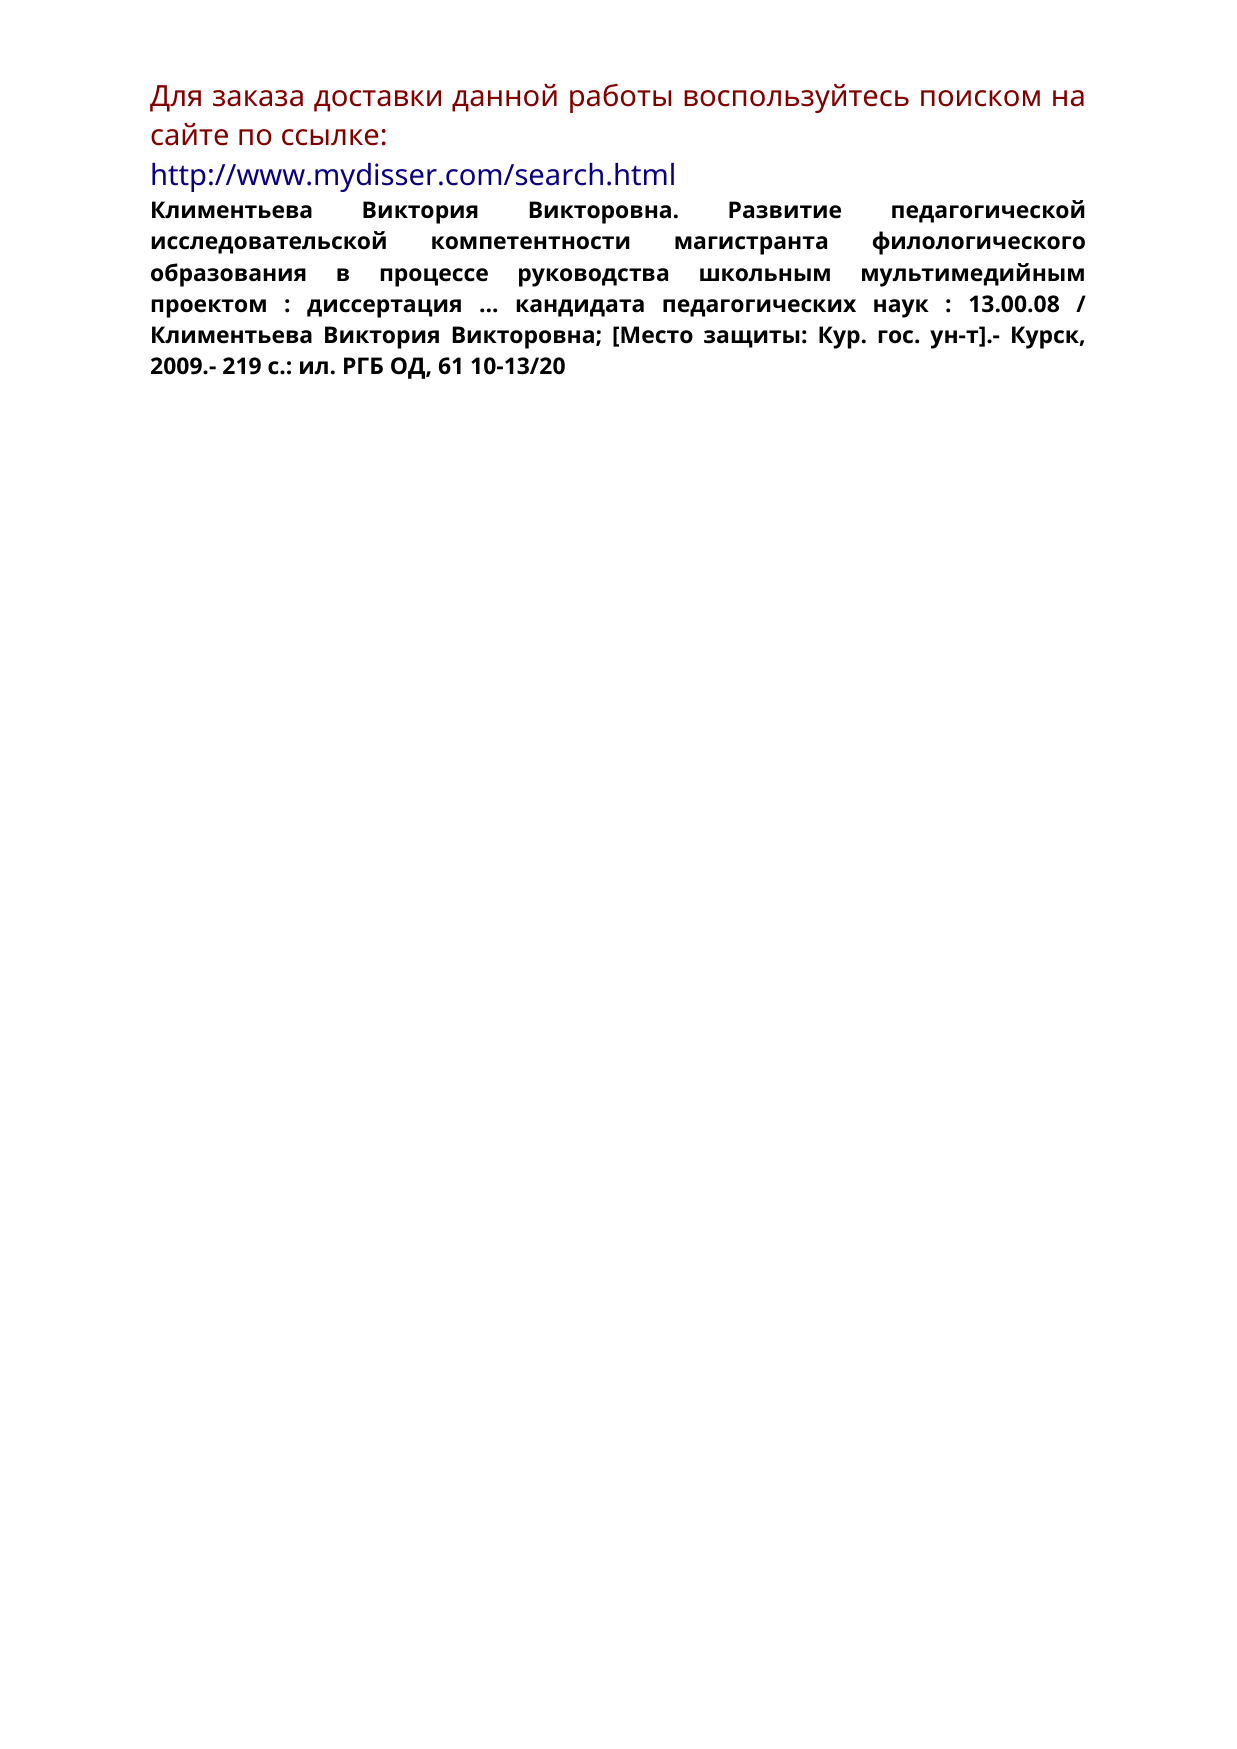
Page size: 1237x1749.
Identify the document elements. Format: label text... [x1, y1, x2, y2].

text Климентьева Виктория Викторовна. Развитие педагогической исследовательской компетентности магистранта филологического образования в процессе руководства школьным мультимедийным проектом : диссертация ... кандидата педагогических наук : 13.00.08 / Климентьева Виктория Викторовна; [Место защиты: Кур. гос. ун-т].- Курск, 2009.- 219 с.: ил. РГБ ОД, 61 10-13/20 [150, 194, 1086, 382]
